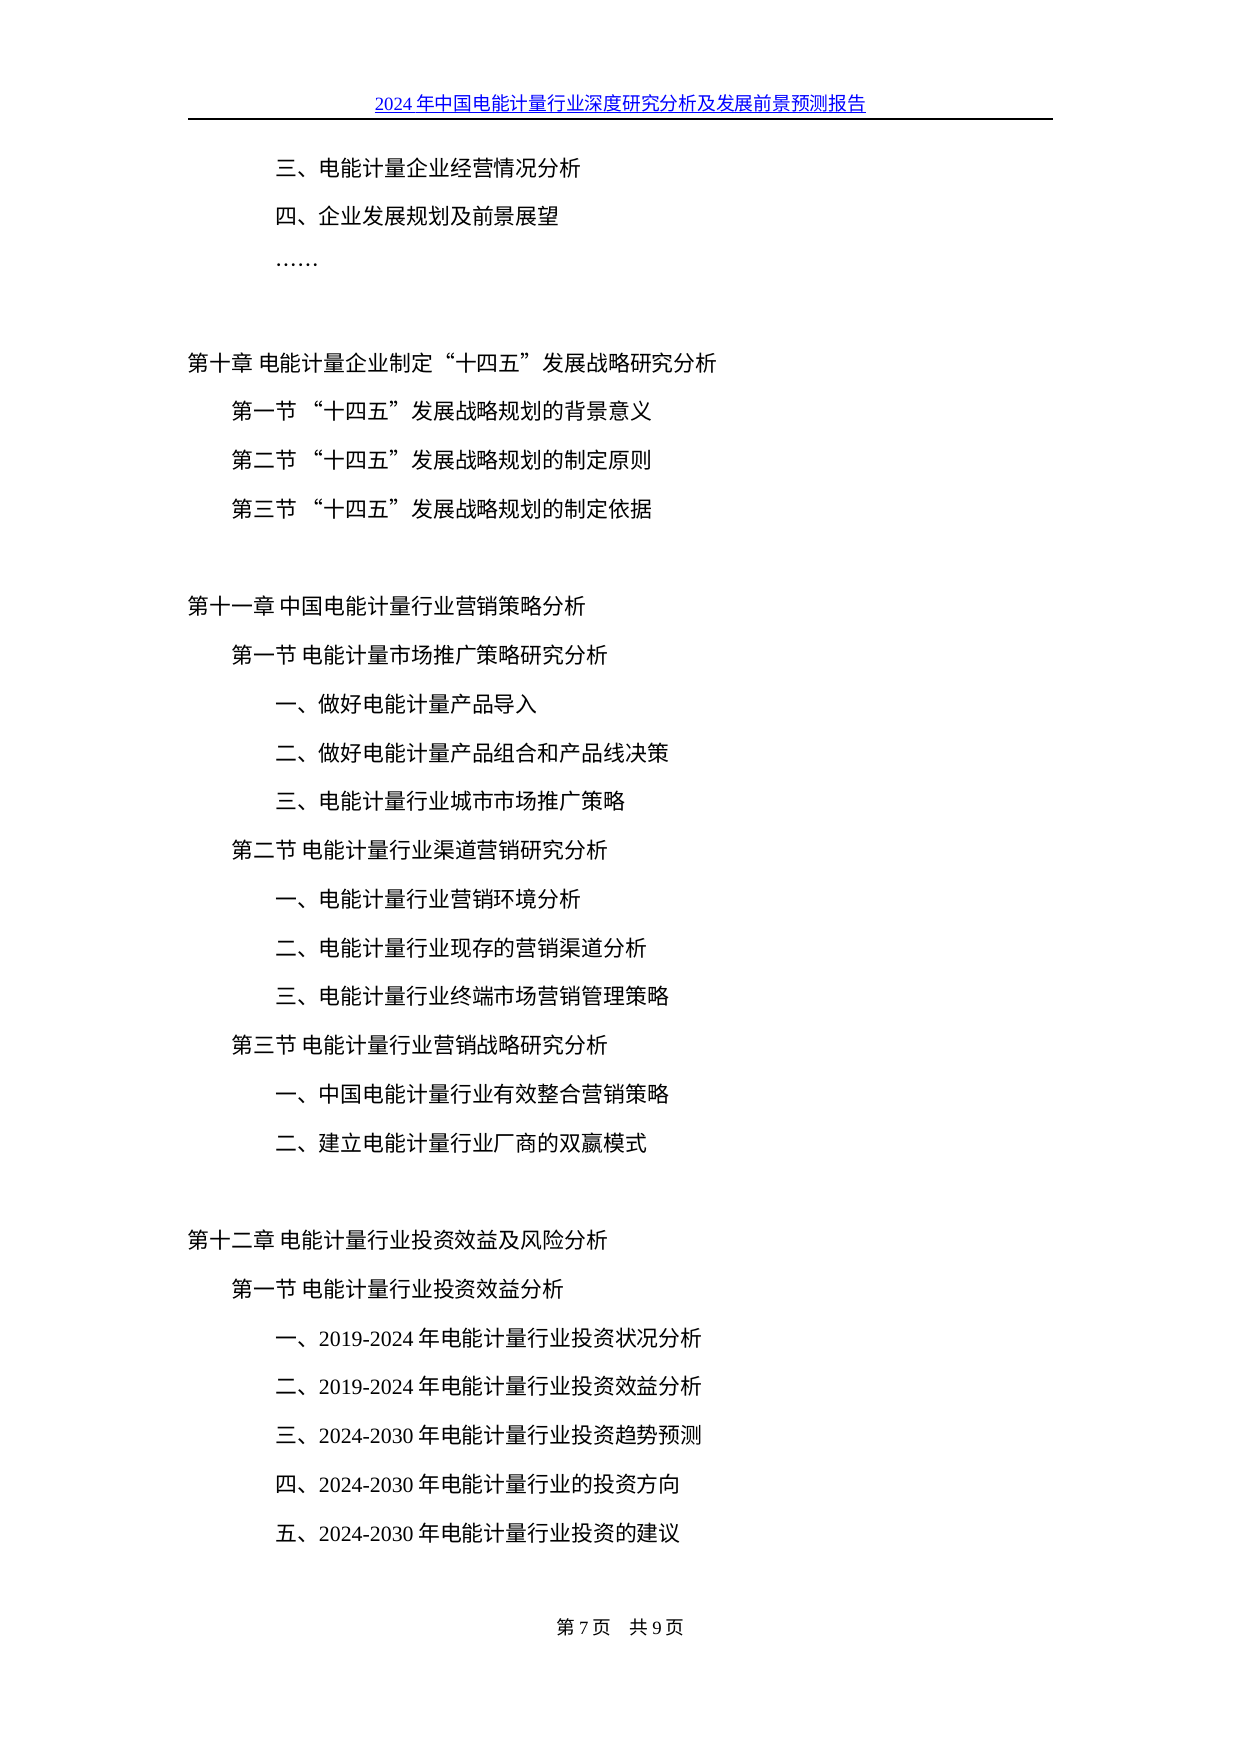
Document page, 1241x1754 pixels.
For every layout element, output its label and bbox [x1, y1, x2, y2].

text [187, 150, 1053, 1548]
